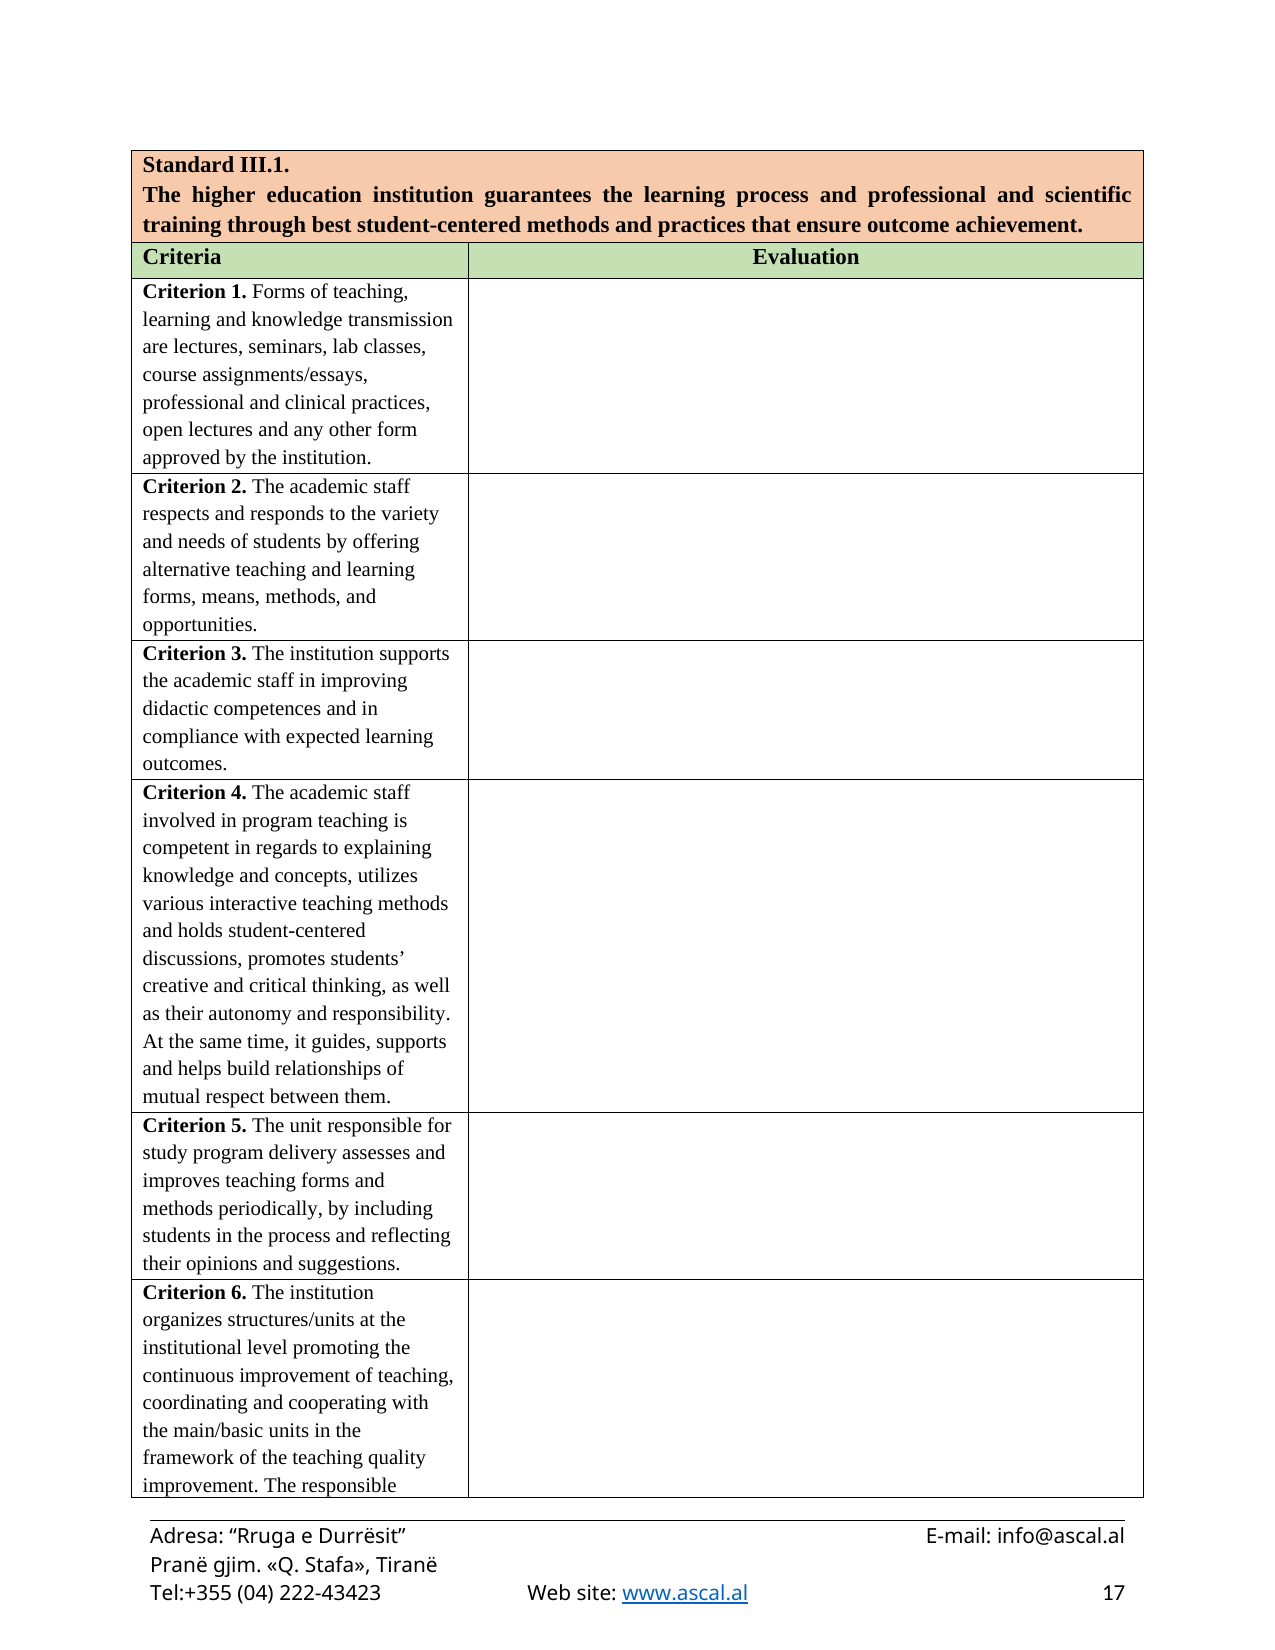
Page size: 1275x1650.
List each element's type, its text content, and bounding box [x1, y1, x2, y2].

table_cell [132, 1280, 468, 1497]
table_cell [469, 641, 1143, 779]
table_cell Criterion 1. Forms of teaching, learning and knowledge transmission are lectures, seminars, lab classes, course assignments/essays, professional and clinical practices, open lectures and any other form approved by the institution. [132, 279, 468, 473]
table_header Standard III.1. The higher education institution guarantees the learning process and professional and scientific training through best student-centered methods and practices that ensure outcome achievement. [132, 151, 1143, 242]
table_cell Criterion 2. The academic staff respects and responds to the variety and needs of students by offering alternative teaching and learning forms, means, methods, and opportunities. [132, 474, 468, 640]
table_cell Criteria [132, 243, 468, 278]
table_cell [469, 1280, 1143, 1497]
table_cell [469, 279, 1143, 473]
table_cell [469, 474, 1143, 640]
table_cell [469, 1113, 1143, 1279]
table_cell Evaluation [469, 243, 1143, 278]
table_cell Criterion 3. The institution supports the academic staff in improving didactic competences and in compliance with expected learning outcomes. [132, 641, 468, 779]
table_cell Criterion 5. The unit responsible for study program delivery assesses and improves teaching forms and methods periodically, by including students in the process and reflecting their opinions and suggestions. [132, 1113, 468, 1279]
table_cell Criterion 4. The academic staff involved in program teaching is competent in regards to explaining knowledge and concepts, utilizes various interactive teaching methods and holds student-centered discussions, promotes students’ creative and critical thinking, as well as their autonomy and responsibility. At the same time, it guides, supports and helps build relationships of mutual respect between them. [132, 780, 468, 1112]
table_cell [469, 780, 1143, 1112]
